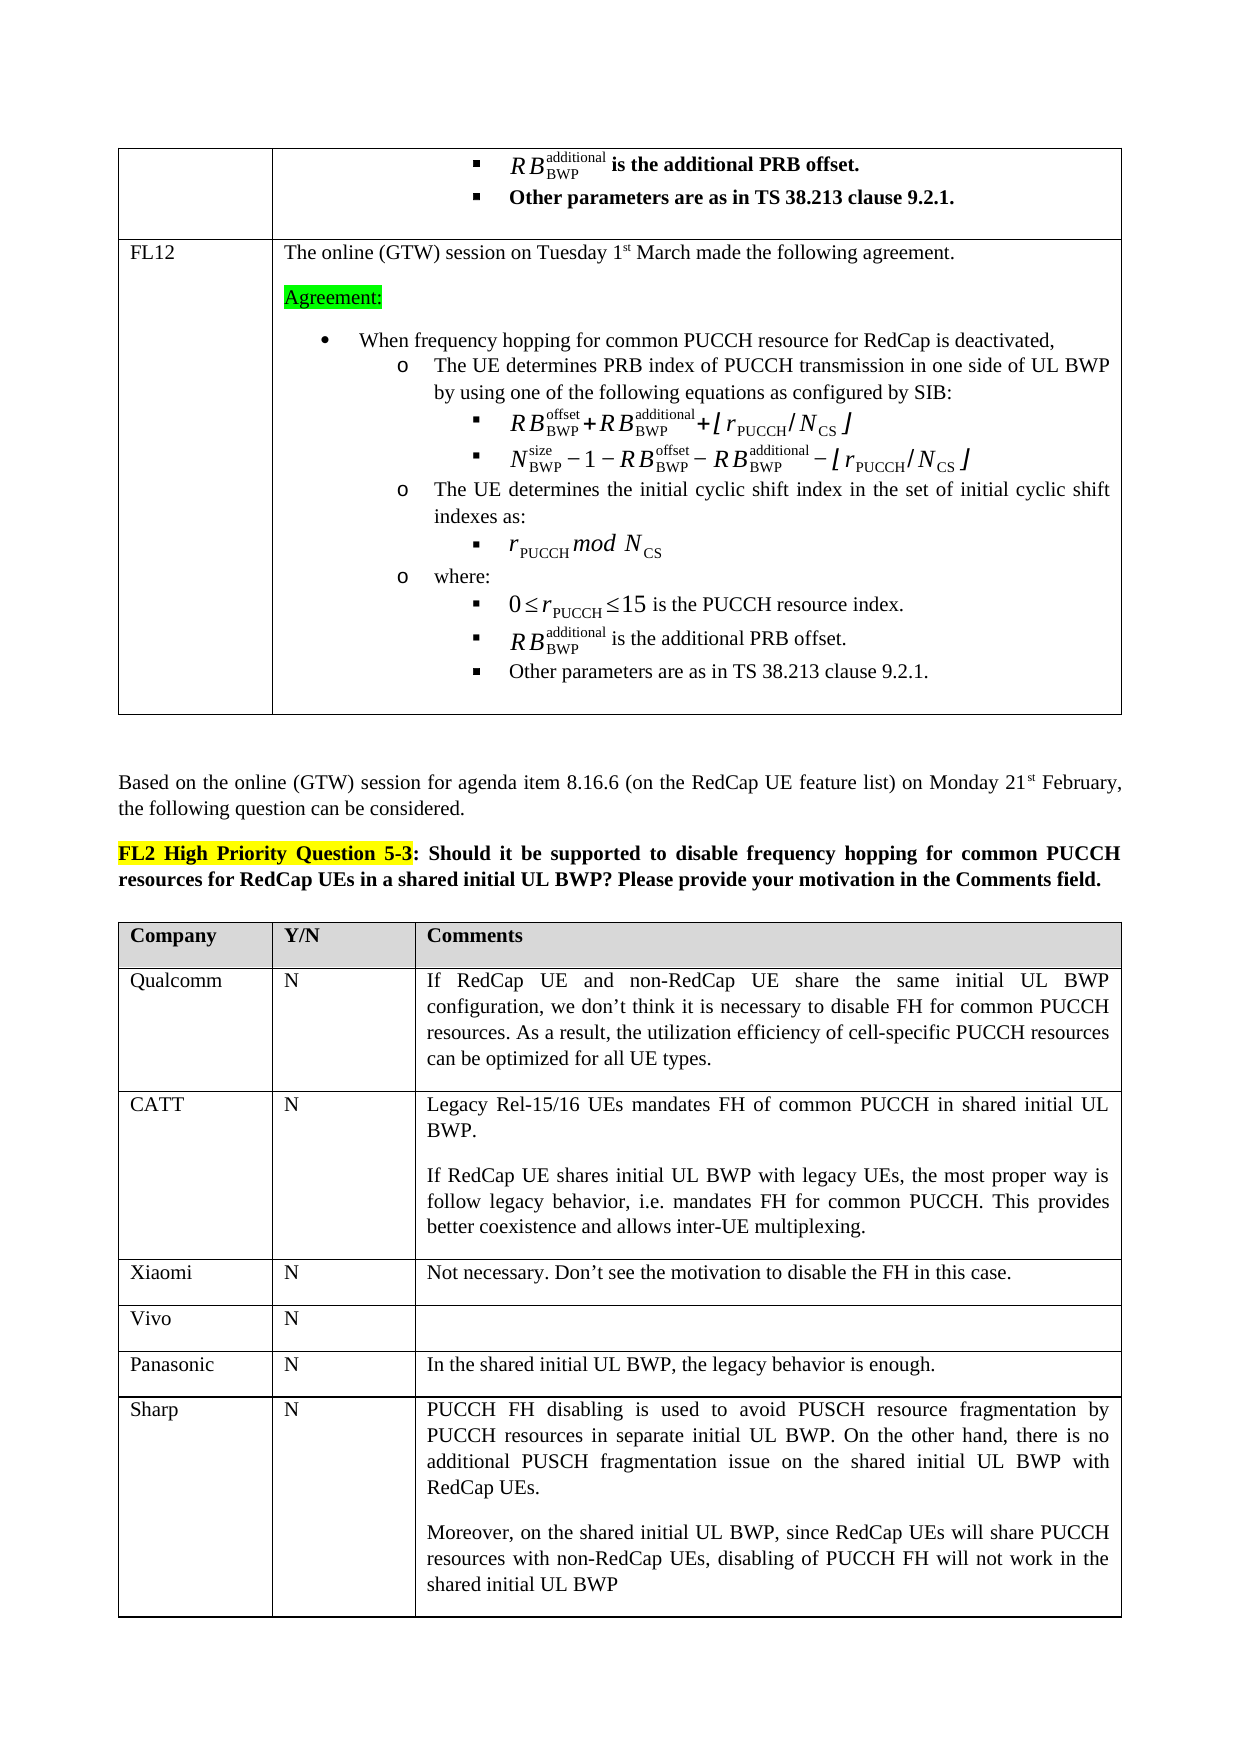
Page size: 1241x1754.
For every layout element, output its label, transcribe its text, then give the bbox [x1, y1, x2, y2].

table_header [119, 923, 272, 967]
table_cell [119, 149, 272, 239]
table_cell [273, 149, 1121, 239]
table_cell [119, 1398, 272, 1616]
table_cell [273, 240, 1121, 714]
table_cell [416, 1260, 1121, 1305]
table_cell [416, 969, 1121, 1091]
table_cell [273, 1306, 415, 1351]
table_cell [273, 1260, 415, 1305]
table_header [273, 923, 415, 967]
text FL2 High Priority Question 5-3: Should it be supported to disable frequency hopping for common PUCCH resources for RedCap UEs in a shared initial UL BWP? Please provide your motivation in the Comments field. [118, 841, 1122, 891]
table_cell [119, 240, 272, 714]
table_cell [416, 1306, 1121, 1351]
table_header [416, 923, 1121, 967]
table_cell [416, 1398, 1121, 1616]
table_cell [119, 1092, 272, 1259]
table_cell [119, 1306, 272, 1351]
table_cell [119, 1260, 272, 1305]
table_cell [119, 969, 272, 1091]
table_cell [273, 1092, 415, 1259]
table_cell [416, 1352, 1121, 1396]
text Based on the online (GTW) session for agenda item 8.16.6 (on the RedCap UE feature list) on Monday 21st February, the following question can be considered. [118, 770, 1122, 820]
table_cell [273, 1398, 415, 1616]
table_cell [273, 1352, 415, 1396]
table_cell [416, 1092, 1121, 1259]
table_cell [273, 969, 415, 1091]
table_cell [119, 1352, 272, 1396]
